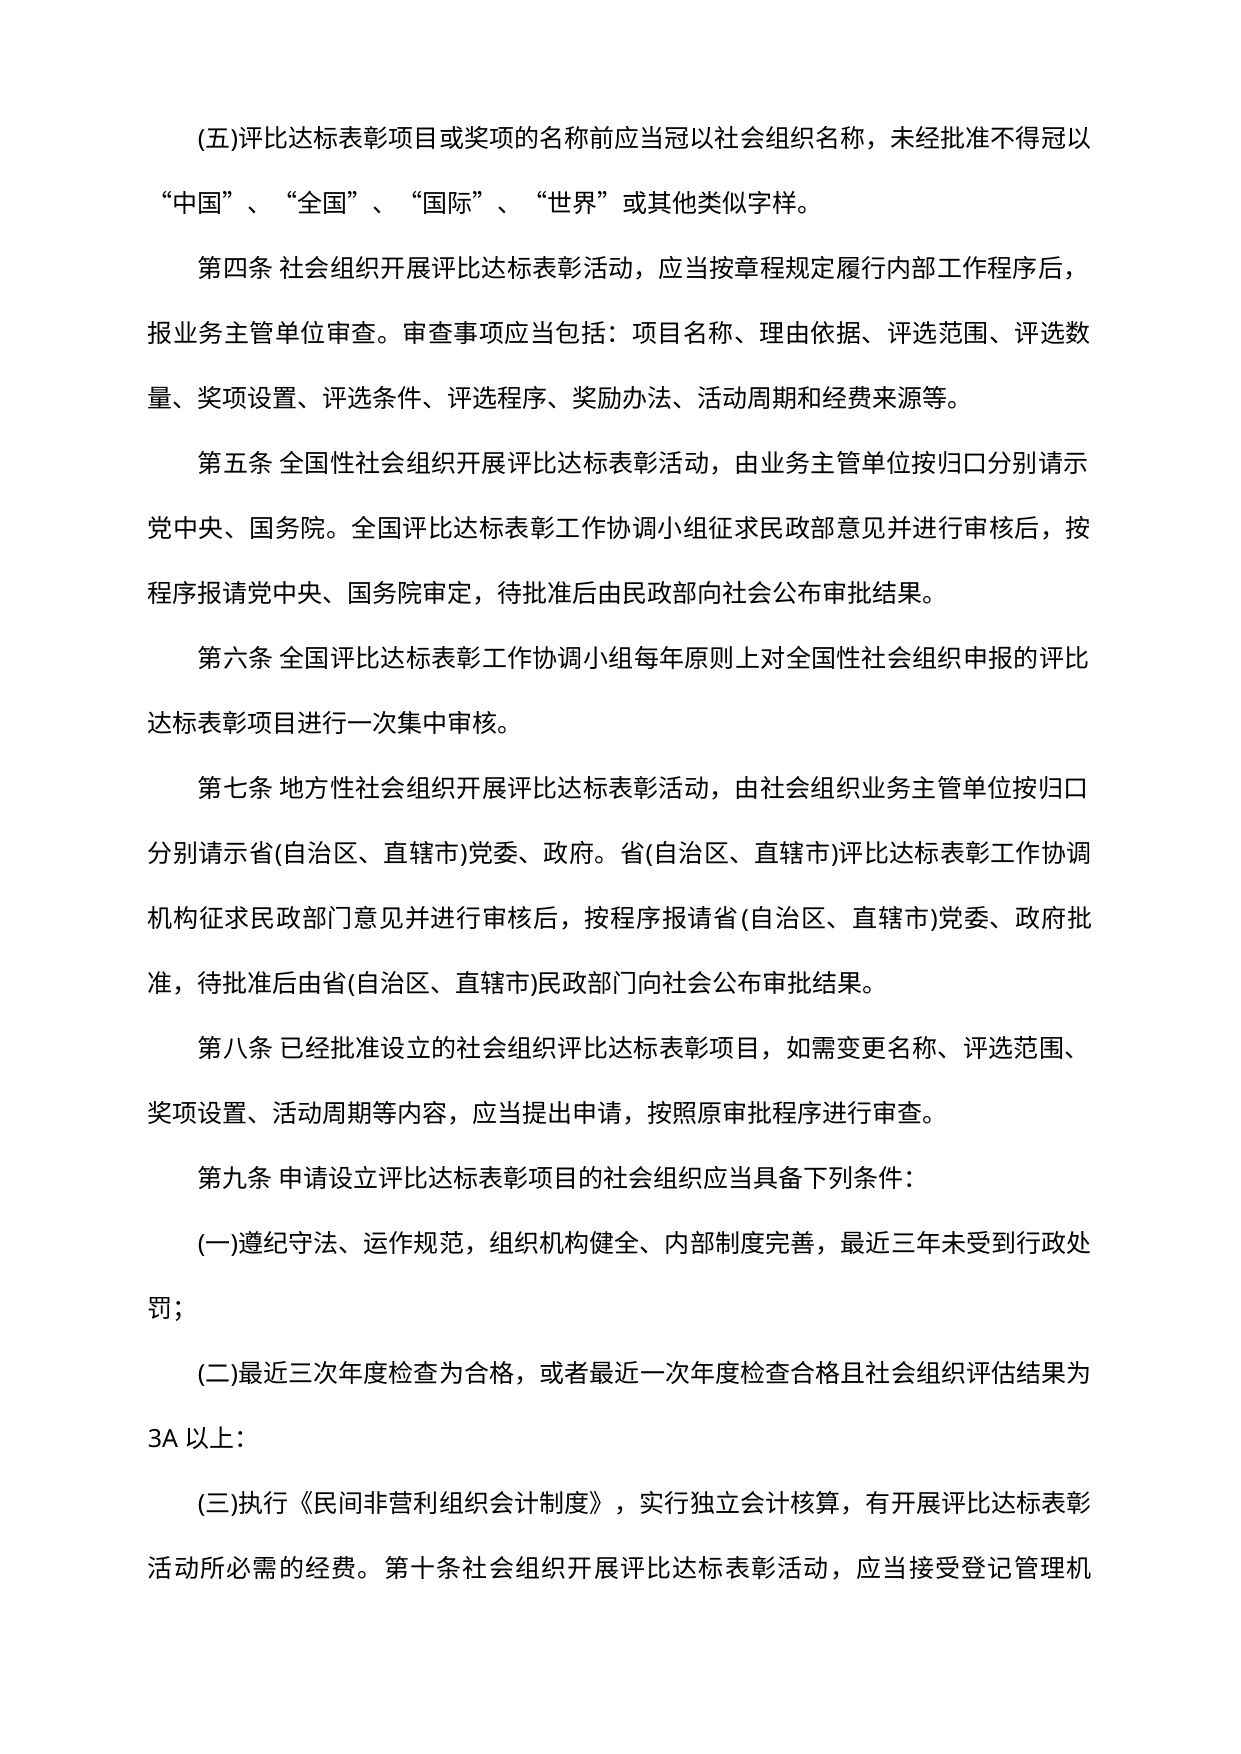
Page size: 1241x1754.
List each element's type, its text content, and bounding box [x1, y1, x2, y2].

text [148, 1469, 1092, 1599]
text (二)最近三次年度检查为合格，或者最近一次年度检查合格且社会组织评估结果为 3A 以上： [148, 1339, 1092, 1469]
text 第五条 全国性社会组织开展评比达标表彰活动，由业务主管单位按归口分别请示党中央、国务院。全国评比达标表彰工作协调小组征求民政部意见并进行审核后，按程序报请党中央、国务院审定，待批准后由民政部向社会公布审批结果。 [148, 429, 1092, 624]
text 第六条 全国评比达标表彰工作协调小组每年原则上对全国性社会组织申报的评比达标表彰项目进行一次集中审核。 [148, 624, 1092, 754]
text (一)遵纪守法、运作规范，组织机构健全、内部制度完善，最近三年未受到行政处罚； [148, 1209, 1092, 1339]
text 第八条 已经批准设立的社会组织评比达标表彰项目，如需变更名称、评选范围、奖项设置、活动周期等内容，应当提出申请，按照原审批程序进行审查。 [148, 1014, 1092, 1144]
text 第七条 地方性社会组织开展评比达标表彰活动，由社会组织业务主管单位按归口分别请示省(自治区、直辖市)党委、政府。省(自治区、直辖市)评比达标表彰工作协调机构征求民政部门意见并进行审核后，按程序报请省(自治区、直辖市)党委、政府批准，待批准后由省(自治区、直辖市)民政部门向社会公布审批结果。 [148, 754, 1092, 1014]
text 第九条 申请设立评比达标表彰项目的社会组织应当具备下列条件： [148, 1144, 1092, 1209]
text 第四条 社会组织开展评比达标表彰活动，应当按章程规定履行内部工作程序后，报业务主管单位审查。审查事项应当包括：项目名称、理由依据、评选范围、评选数量、奖项设置、评选条件、评选程序、奖励办法、活动周期和经费来源等。 [148, 234, 1092, 429]
text (五)评比达标表彰项目或奖项的名称前应当冠以社会组织名称，未经批准不得冠以“中国”、“全国”、“国际”、“世界”或其他类似字样。 [148, 104, 1092, 234]
